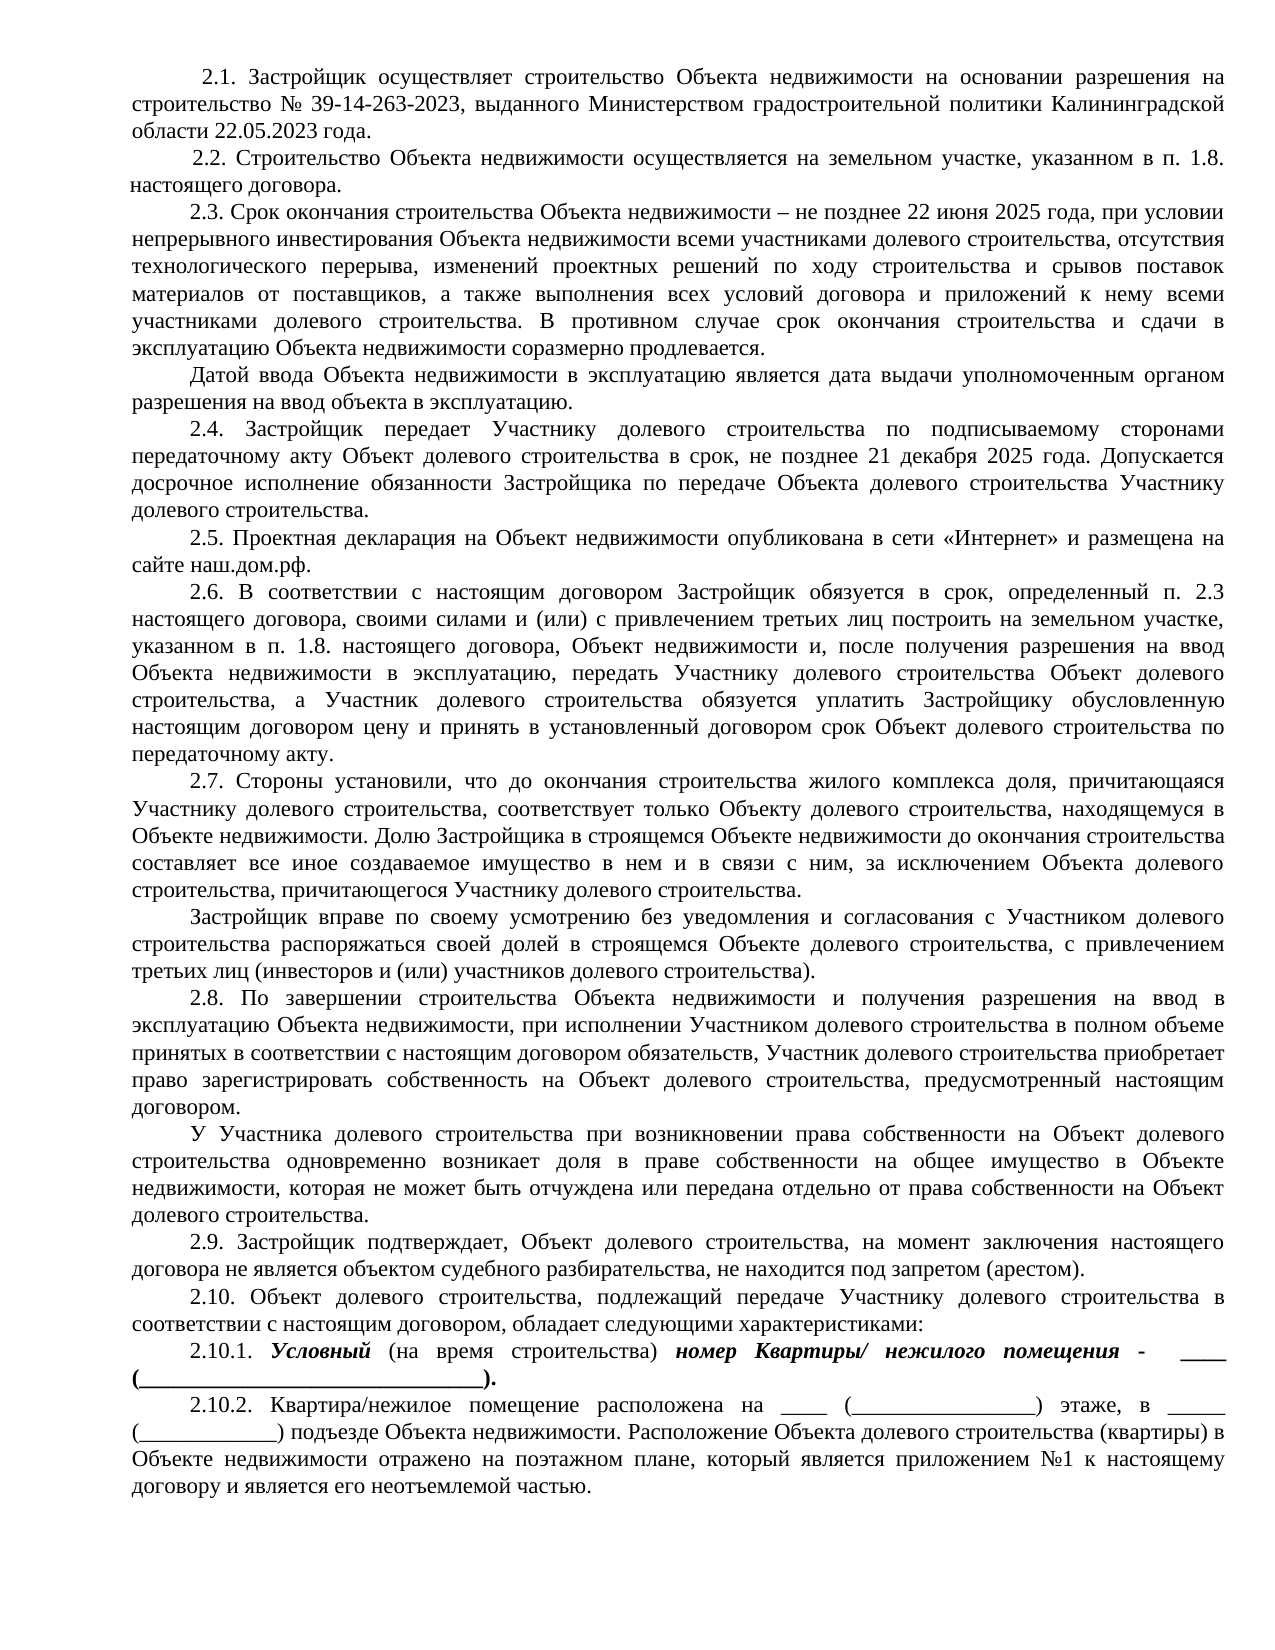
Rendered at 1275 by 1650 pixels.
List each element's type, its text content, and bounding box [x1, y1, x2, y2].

text 2.6. В соответствии с настоящим договором Застройщик обязуется в срок, определенный п. 2.3 настоящего договора, своими силами и (или) с привлечением третьих лиц построить на земельном участке, указанном в п. 1.8. настоящего договора, Объект недвижимости и, после получения разрешения на ввод Объекта недвижимости в эксплуатацию, передать Участнику долевого строительства Объект долевого строительства, а Участник долевого строительства обязуется уплатить Застройщику обусловленную настоящим договором цену и принять в установленный договором срок Объект долевого строительства по передаточному акту. [132, 578, 1226, 767]
text 2.10.1. Условный (на время строительства) номер Квартиры/ нежилого помещения - ____ (______________________________). [132, 1337, 1226, 1390]
text Застройщик вправе по своему усмотрению без уведомления и согласования с Участником долевого строительства распоряжаться своей долей в строящемся Объекте долевого строительства, с привлечением третьих лиц (инвесторов и (или) участников долевого строительства). [132, 903, 1226, 984]
text 2.2. Строительство Объекта недвижимости осуществляется на земельном участке, указанном в п. 1.8. настоящего договора. [129, 144, 1226, 197]
text 2.8. По завершении строительства Объекта недвижимости и получения разрешения на ввод в эксплуатацию Объекта недвижимости, при исполнении Участником долевого строительства в полном объеме принятых в соответствии с настоящим договором обязательств, Участник долевого строительства приобретает право зарегистрировать собственность на Объект долевого строительства, предусмотренный настоящим договором. [132, 984, 1226, 1119]
text 2.10.2. Квартира/нежилое помещение расположена на ____ (________________) этаже, в _____ (____________) подъезде Объекта недвижимости. Расположение Объекта долевого строительства (квартиры) в Объекте недвижимости отражено на поэтажном плане, который является приложением №1 к настоящему договору и является его неотъемлемой частью. [132, 1391, 1226, 1499]
text У Участника долевого строительства при возникновении права собственности на Объект долевого строительства одновременно возникает доля в праве собственности на общее имущество в Объекте недвижимости, которая не может быть отчуждена или передана отдельно от права собственности на Объект долевого строительства. [132, 1120, 1226, 1228]
text 2.1. Застройщик осуществляет строительство Объекта недвижимости на основании разрешения на строительство № 39-14-263-2023, выданного Министерством градостроительной политики Калининградской области 22.05.2023 года. [132, 63, 1226, 143]
text Датой ввода Объекта недвижимости в эксплуатацию является дата выдачи уполномоченным органом разрешения на ввод объекта в эксплуатацию. [132, 361, 1226, 414]
text 2.7. Стороны установили, что до окончания строительства жилого комплекса доля, причитающаяся Участнику долевого строительства, соответствует только Объекту долевого строительства, находящемуся в Объекте недвижимости. Долю Застройщика в строящемся Объекте недвижимости до окончания строительства составляет все иное создаваемое имущество в нем и в связи с ним, за исключением Объекта долевого строительства, причитающегося Участнику долевого строительства. [132, 768, 1226, 902]
text 2.10. Объект долевого строительства, подлежащий передаче Участнику долевого строительства в соответствии с настоящим договором, обладает следующими характеристиками: [132, 1283, 1226, 1336]
text 2.5. Проектная декларация на Объект недвижимости опубликована в сети «Интернет» и размещена на сайте наш.дом.рф. [132, 524, 1226, 577]
text 2.4. Застройщик передает Участнику долевого строительства по подписываемому сторонами передаточному акту Объект долевого строительства в срок, не позднее 21 декабря 2025 года. Допускается досрочное исполнение обязанности Застройщика по передаче Объекта долевого строительства Участнику долевого строительства. [132, 415, 1226, 523]
text 2.9. Застройщик подтверждает, Объект долевого строительства, на момент заключения настоящего договора не является объектом судебного разбирательства, не находится под запретом (арестом). [132, 1228, 1226, 1282]
text 2.3. Срок окончания строительства Объекта недвижимости – не позднее 22 июня 2025 года, при условии непрерывного инвестирования Объекта недвижимости всеми участниками долевого строительства, отсутствия технологического перерыва, изменений проектных решений по ходу строительства и срывов поставок материалов от поставщиков, а также выполнения всех условий договора и приложений к нему всеми участниками долевого строительства. В противном случае срок окончания строительства и сдачи в эксплуатацию Объекта недвижимости соразмерно продлевается. [132, 198, 1226, 360]
